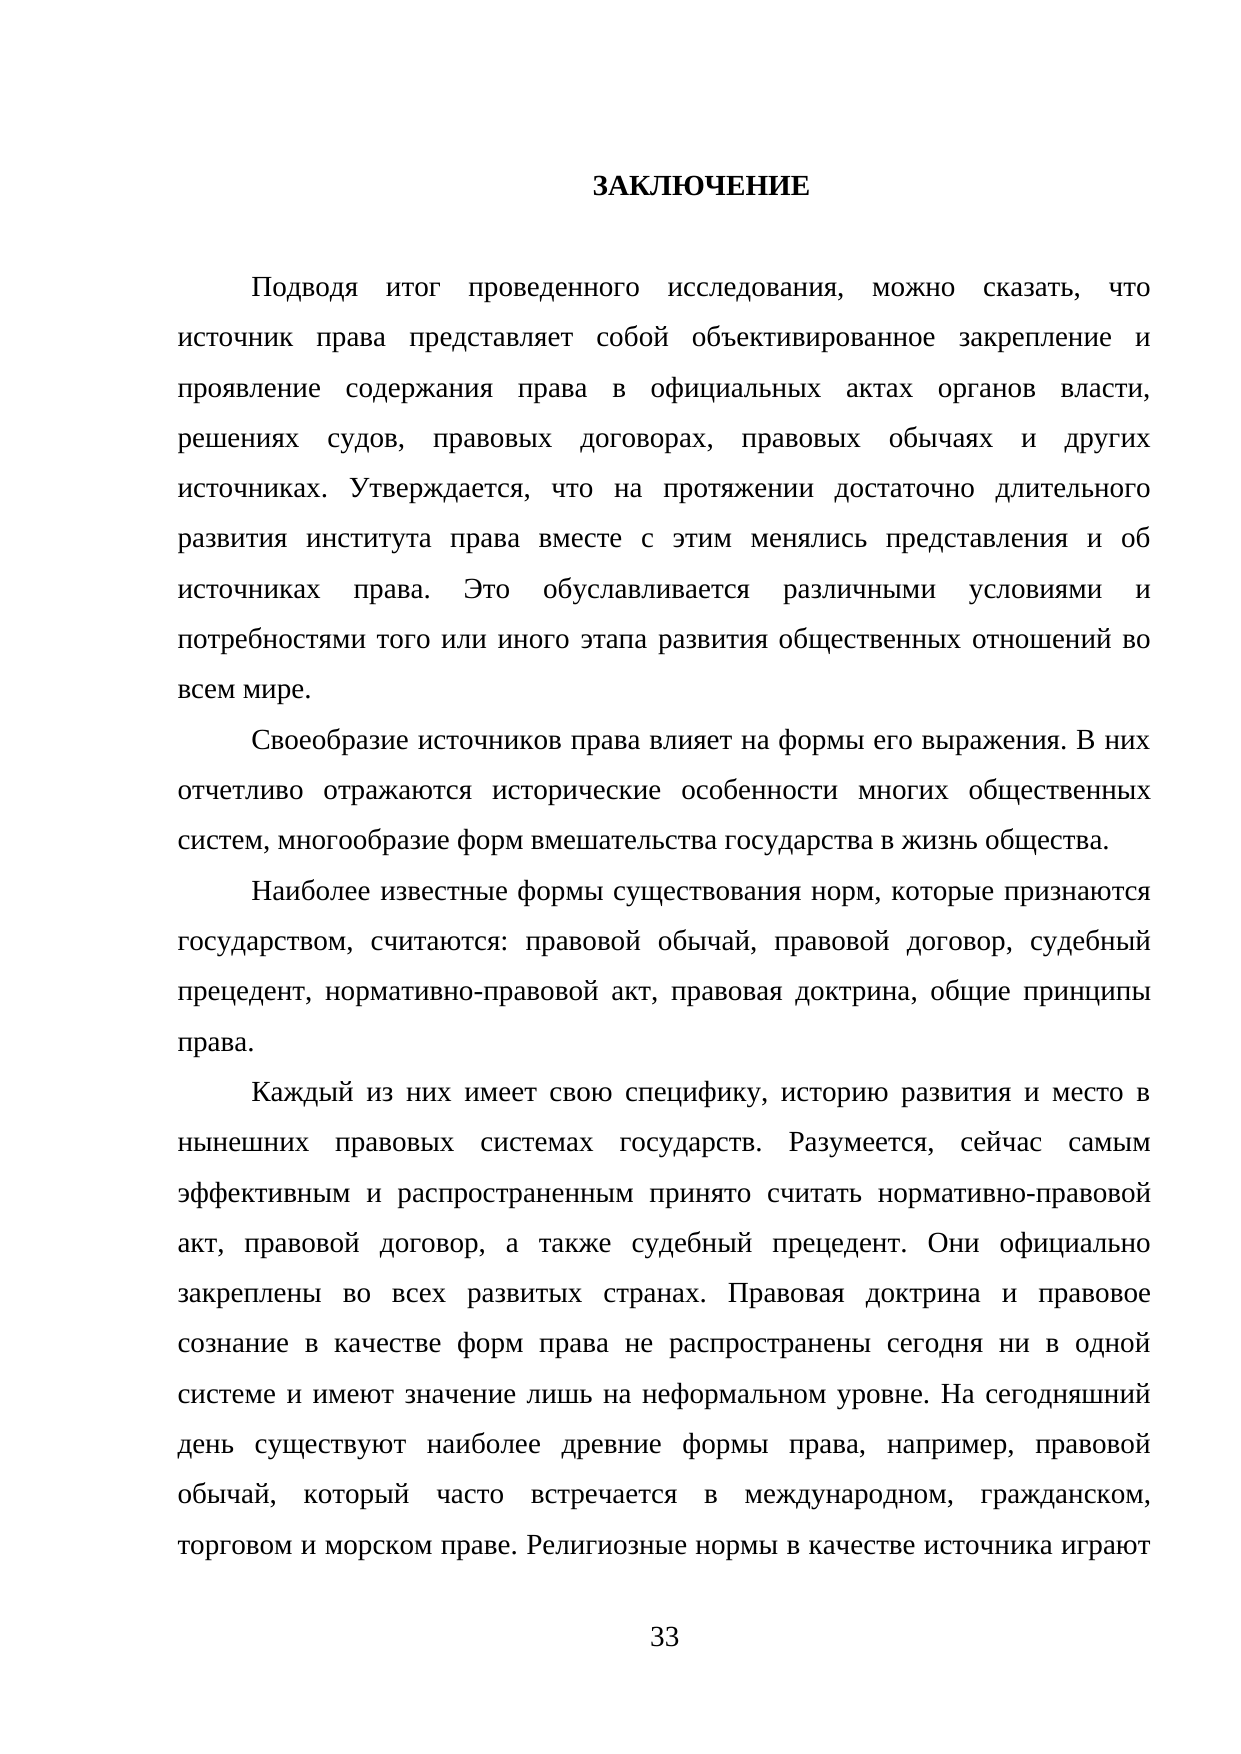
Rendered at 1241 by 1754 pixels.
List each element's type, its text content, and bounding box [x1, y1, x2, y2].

text Подводя итог проведенного исследования, можно сказать, что источник права представляет собой объективированное закрепление и проявление содержания права в официальных актах органов власти, решениях судов, правовых договорах, правовых обычаях и других источниках. Утверждается, что на протяжении достаточно длительного развития института права вместе с этим менялись представления и об источниках права. Это обуславливается различными условиями и потребностями того или иного этапа развития общественных отношений во всем мире. [177, 269, 1152, 705]
text ЗАКЛЮЧЕНИЕ [177, 168, 1152, 202]
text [177, 1074, 1152, 1560]
text Своеобразие источников права влияет на формы его выражения. В них отчетливо отражаются исторические особенности многих общественных систем, многообразие форм вмешательства государства в жизнь общества. [177, 722, 1152, 856]
text Наиболее известные формы существования норм, которые признаются государством, считаются: правовой обычай, правовой договор, судебный прецедент, нормативно-правовой акт, правовая доктрина, общие принципы права. [177, 873, 1152, 1057]
